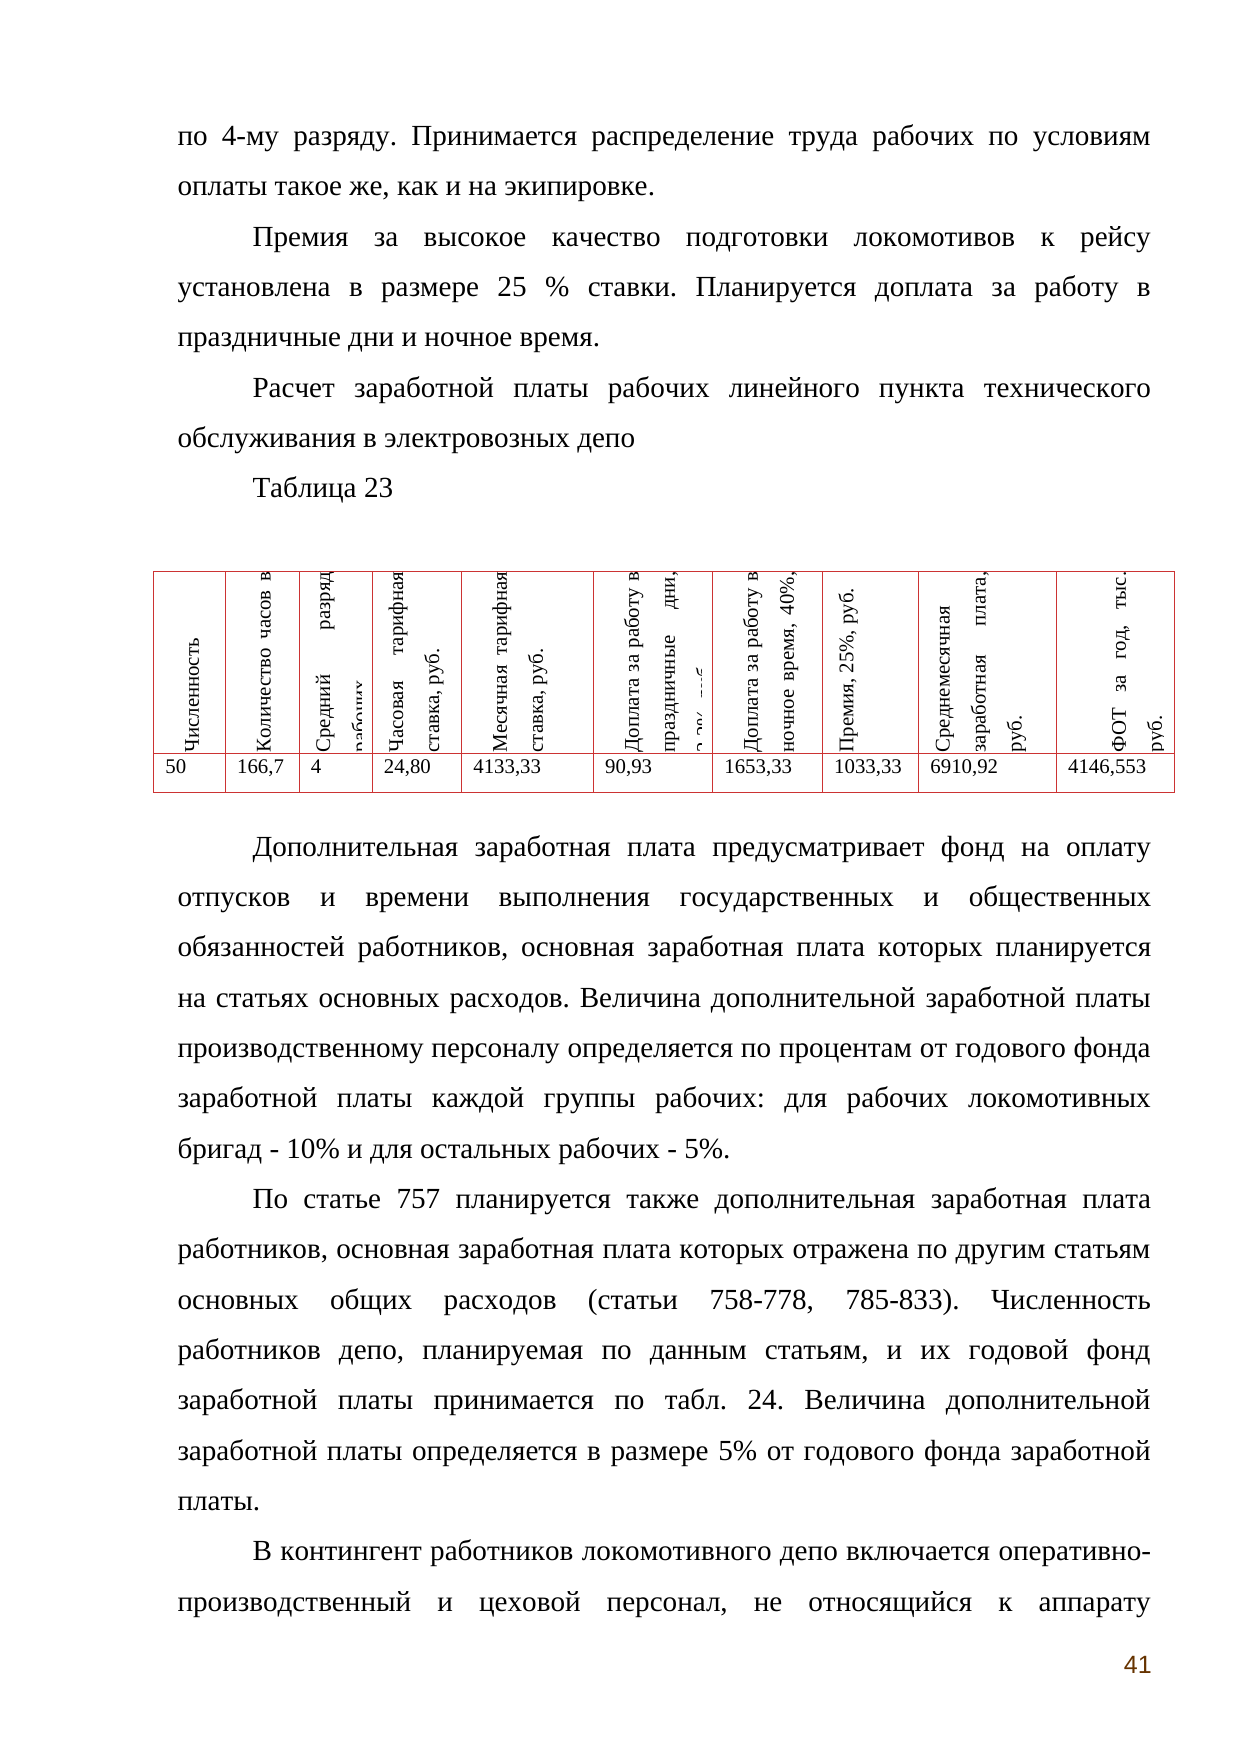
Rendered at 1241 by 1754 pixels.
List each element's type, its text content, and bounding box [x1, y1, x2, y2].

table_header Часовая тарифная ставка, руб. [373, 572, 461, 752]
table_cell 166,7 [226, 754, 299, 792]
table_cell 1033,33 [823, 754, 918, 792]
table_cell 1653,33 [713, 754, 822, 792]
text Дополнительная заработная плата предусматривает фонд на оплату отпусков и времени выполнения государственных и общественных обязанностей работников, основная заработная плата которых планируется на статьях основных расходов. Величина дополнительной заработной платы производственному персоналу определяется по процентам от годового фонда заработной платы каждой группы рабочих: для рабочих локомотивных бригад - 10% и для остальных рабочих - 5%. [177, 829, 1152, 1164]
table_header Месячная тарифная ставка, руб. [462, 572, 593, 752]
table_header Среднемесячная заработная плата, руб. [919, 572, 1056, 752]
table_cell 4146,553 [1057, 754, 1174, 792]
table_cell 4 [300, 754, 372, 792]
table_cell 6910,92 [919, 754, 1056, 792]
text Таблица 23 [177, 470, 1152, 504]
table_header Численность явочная, чел [154, 572, 225, 752]
table_header Премия, 25%, руб. [823, 572, 918, 752]
table_cell 24,80 [373, 754, 461, 792]
table_header Доплата за работу в праздничные дни, 2,2%, руб. [594, 572, 712, 752]
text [177, 118, 1152, 202]
table_cell 50 [154, 754, 225, 792]
text По статье 757 планируется также дополнительная заработная плата работников, основная заработная плата которых отражена по другим статьям основных общих расходов (статьи 758-778, 785-833). Численность работников депо, планируемая по данным статьям, и их годовой фонд заработной платы принимается по табл. 24. Величина дополнительной заработной платы определяется в размере 5% от годового фонда заработной платы. [177, 1181, 1152, 1517]
text Премия за высокое качество подготовки локомотивов к рейсу установлена в размере 25 % ставки. Планируется доплата за работу в праздничные дни и ночное время. [177, 219, 1152, 353]
table_cell 90,93 [594, 754, 712, 792]
table_cell 4133,33 [462, 754, 593, 792]
table_header ФОТ за год, тыс. руб. [1057, 572, 1174, 752]
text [177, 1533, 1152, 1617]
table_header Средний разряд рабочих [300, 572, 372, 752]
table_header Количество часов в месяц [226, 572, 299, 752]
table_header Доплата за работу в ночное время, 40%, руб. [713, 572, 822, 752]
text Расчет заработной платы рабочих линейного пункта технического обслуживания в электровозных депо [177, 370, 1152, 453]
